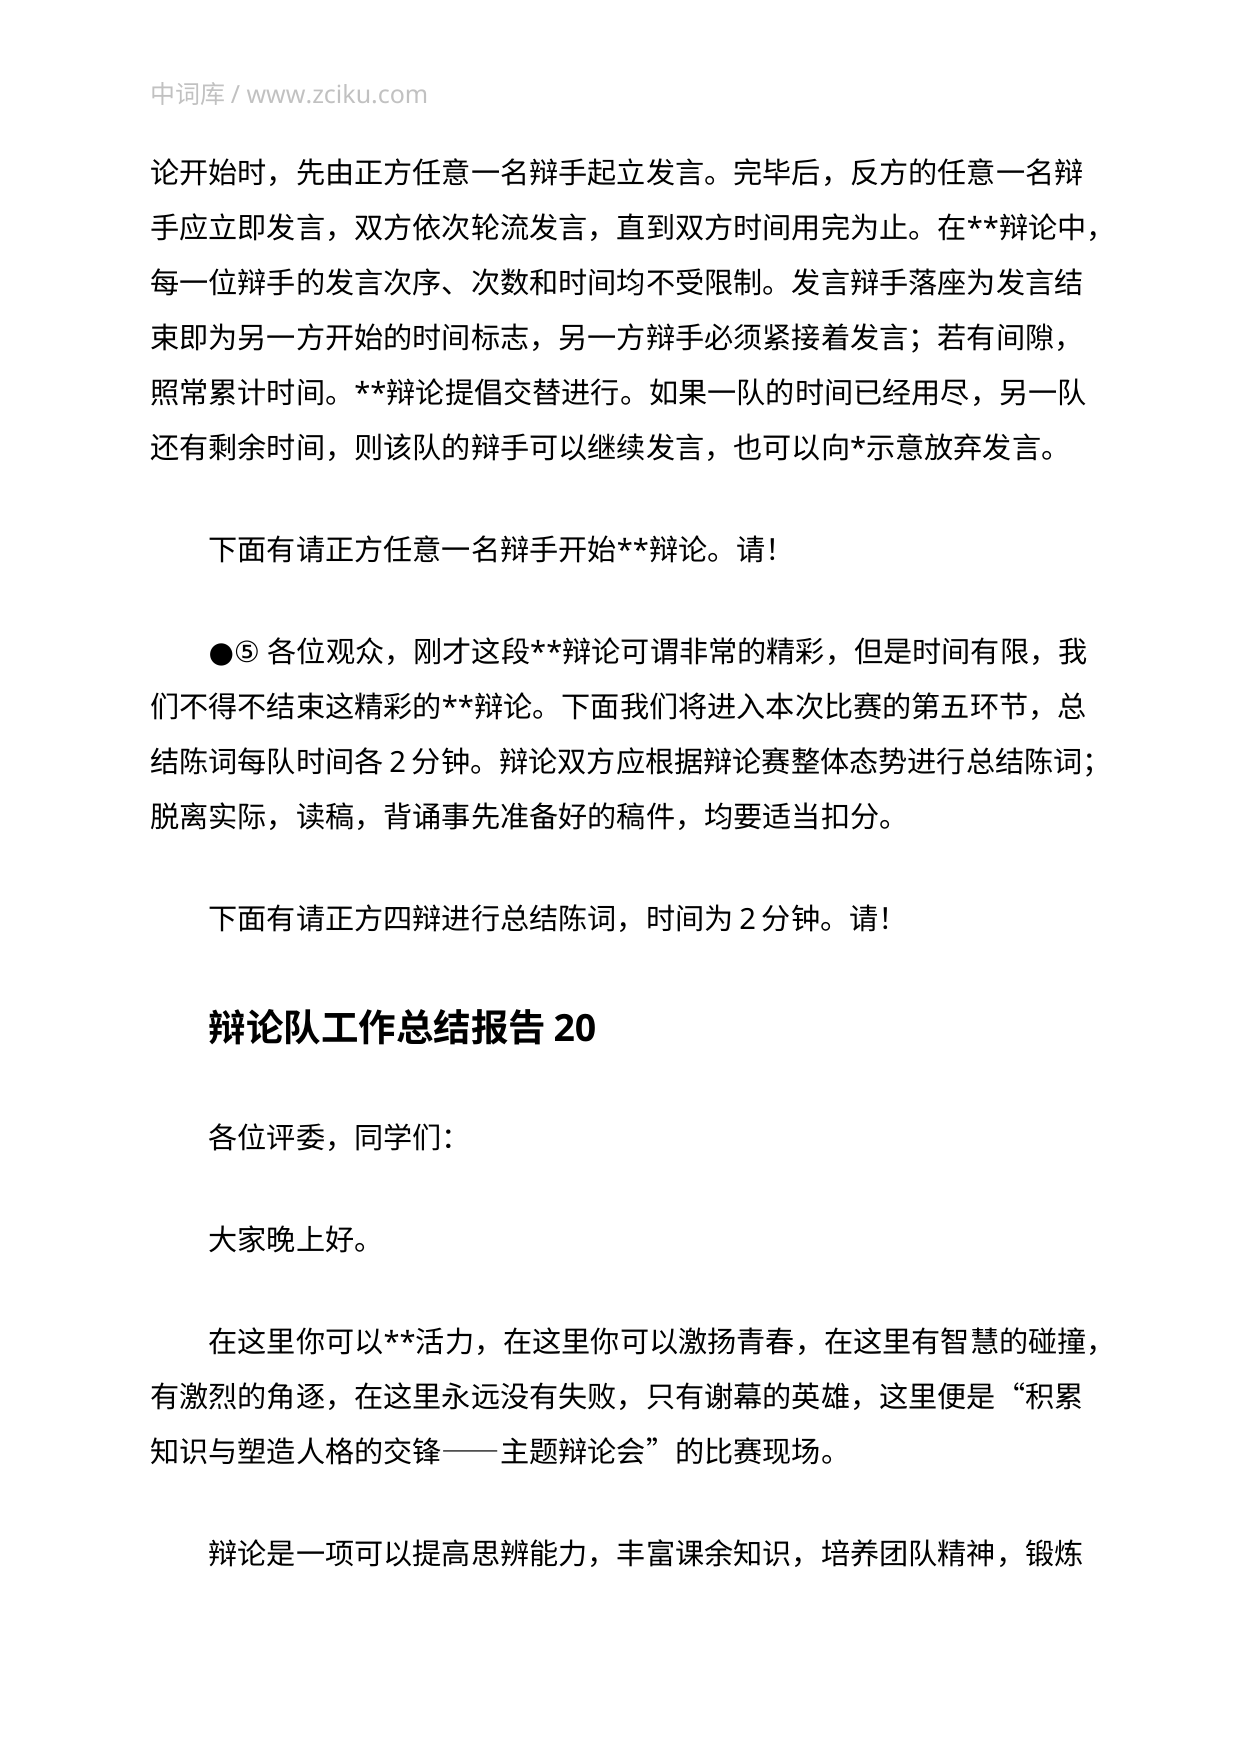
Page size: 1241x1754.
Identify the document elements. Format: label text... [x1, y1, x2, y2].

text 辩论队工作总结报告20 [150, 997, 1090, 1052]
text 下面有请正方任意一名辩手开始**辩论。请！ [150, 527, 1090, 569]
text ●⑤ 各位观众，刚才这段**辩论可谓非常的精彩，但是时间有限，我们不得不结束这精彩的**辩论。下面我们将进入本次比赛的第五环节，总结陈词每队时间各2分钟。辩论双方应根据辩论赛整体态势进行总结陈词；脱离实际，读稿，背诵事先准备好的稿件，均要适当扣分。 [150, 629, 1090, 836]
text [150, 150, 1090, 467]
text 各位评委，同学们： [150, 1115, 1090, 1157]
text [150, 1530, 1090, 1572]
text 在这里你可以**活力，在这里你可以激扬青春，在这里有智慧的碰撞，有激烈的角逐，在这里永远没有失败，只有谢幕的英雄，这里便是“积累知识与塑造人格的交锋——主题辩论会”的比赛现场。 [150, 1318, 1090, 1471]
text 大家晚上好。 [150, 1217, 1090, 1259]
text 下面有请正方四辩进行总结陈词，时间为2分钟。请！ [150, 895, 1090, 938]
